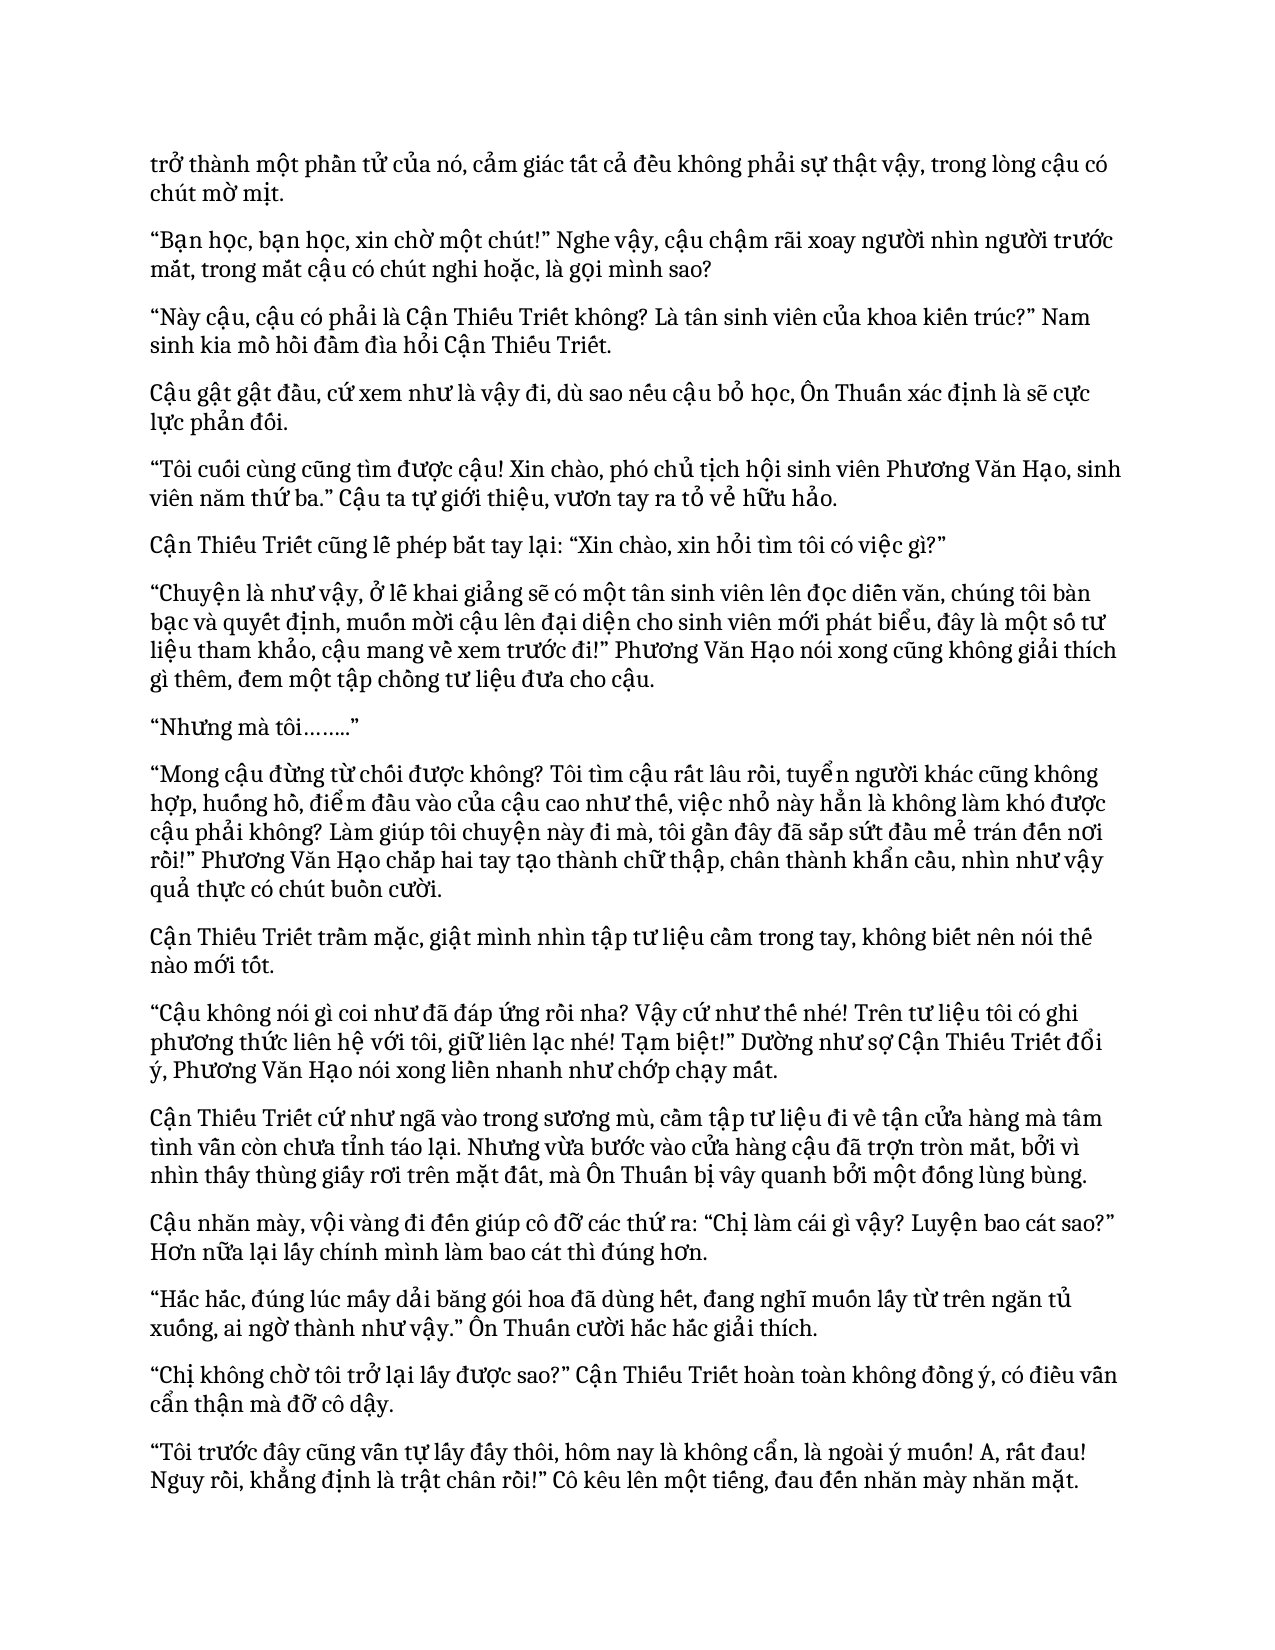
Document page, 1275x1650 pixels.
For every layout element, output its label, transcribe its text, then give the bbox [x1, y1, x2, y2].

text “Chị không chờ tôi trở lại lấy được sao?” Cận Thiếu Triết hoàn toàn không đồng ý, có điều vẫn cẩn thận mà đỡ cô dậy. [150, 1361, 1125, 1419]
text Cận Thiếu Triết trầm mặc, giật mình nhìn tập tư liệu cầm trong tay, không biết nên nói thế nào mới tốt. [150, 922, 1125, 980]
text Cậu nhăn mày, vội vàng đi đến giúp cô đỡ các thứ ra: “Chị làm cái gì vậy? Luyện bao cát sao?” Hơn nữa lại lấy chính mình làm bao cát thì đúng hơn. [150, 1209, 1125, 1266]
text “Hắc hắc, đúng lúc mấy dải băng gói hoa đã dùng hết, đang nghĩ muốn lấy từ trên ngăn tủ xuống, ai ngờ thành như vậy.” Ôn Thuấn cười hắc hắc giải thích. [150, 1285, 1125, 1342]
text “Mong cậu đừng từ chối được không? Tôi tìm cậu rất lâu rồi, tuyển người khác cũng không hợp, huống hồ, điểm đầu vào của cậu cao như thế, việc nhỏ này hẳn là không làm khó được cậu phải không? Làm giúp tôi chuyện này đi mà, tôi gần đây đã sắp sứt đầu mẻ trán đến nơi rồi!” Phương Văn Hạo chắp hai tay tạo thành chữ thập, chân thành khẩn cầu, nhìn như vậy quả thực có chút buồn cười. [150, 760, 1125, 904]
text “Nhưng mà tôi……..” [150, 712, 1125, 741]
text Cận Thiếu Triết cứ như ngã vào trong sương mù, cầm tập tư liệu đi về tận cửa hàng mà tâm tình vẫn còn chưa tỉnh táo lại. Nhưng vừa bước vào cửa hàng cậu đã trợn tròn mắt, bởi vì nhìn thấy thùng giấy rơi trên mặt đất, mà Ôn Thuấn bị vây quanh bởi một đống lùng bùng. [150, 1104, 1125, 1190]
text Cận Thiếu Triết cũng lễ phép bắt tay lại: “Xin chào, xin hỏi tìm tôi có việc gì?” [150, 531, 1125, 560]
text “Tôi cuối cùng cũng tìm được cậu! Xin chào, phó chủ tịch hội sinh viên Phương Văn Hạo, sinh viên năm thứ ba.” Cậu ta tự giới thiệu, vươn tay ra tỏ vẻ hữu hảo. [150, 455, 1125, 512]
text “Này cậu, cậu có phải là Cận Thiếu Triết không? Là tân sinh viên của khoa kiến trúc?” Nam sinh kia mồ hồi đầm đìa hỏi Cận Thiếu Triết. [150, 302, 1125, 360]
text Cậu gật gật đầu, cứ xem như là vậy đi, dù sao nếu cậu bỏ học, Ôn Thuấn xác định là sẽ cực lực phản đối. [150, 379, 1125, 436]
text “Bạn học, bạn học, xin chờ một chút!” Nghe vậy, cậu chậm rãi xoay người nhìn người trước mắt, trong mắt cậu có chút nghi hoặc, là gọi mình sao? [150, 226, 1125, 284]
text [150, 150, 1125, 207]
text “Tôi trước đây cũng vẫn tự lấy đấy thôi, hôm nay là không cẩn, là ngoài ý muốn! A, rất đau! Nguy rồi, khẳng định là trật chân rồi!” Cô kêu lên một tiếng, đau đến nhăn mày nhăn mặt. [150, 1437, 1125, 1495]
text “Cậu không nói gì coi như đã đáp ứng rồi nha? Vậy cứ như thế nhé! Trên tư liệu tôi có ghi phương thức liên hệ với tôi, giữ liên lạc nhé! Tạm biệt!” Dường như sợ Cận Thiếu Triết đổi ý, Phương Văn Hạo nói xong liền nhanh như chớp chạy mất. [150, 999, 1125, 1085]
text “Chuyện là như vậy, ở lễ khai giảng sẽ có một tân sinh viên lên đọc diễn văn, chúng tôi bàn bạc và quyết định, muốn mời cậu lên đại diện cho sinh viên mới phát biểu, đây là một số tư liệu tham khảo, cậu mang về xem trước đi!” Phương Văn Hạo nói xong cũng không giải thích gì thêm, đem một tập chồng tư liệu đưa cho cậu. [150, 579, 1125, 694]
